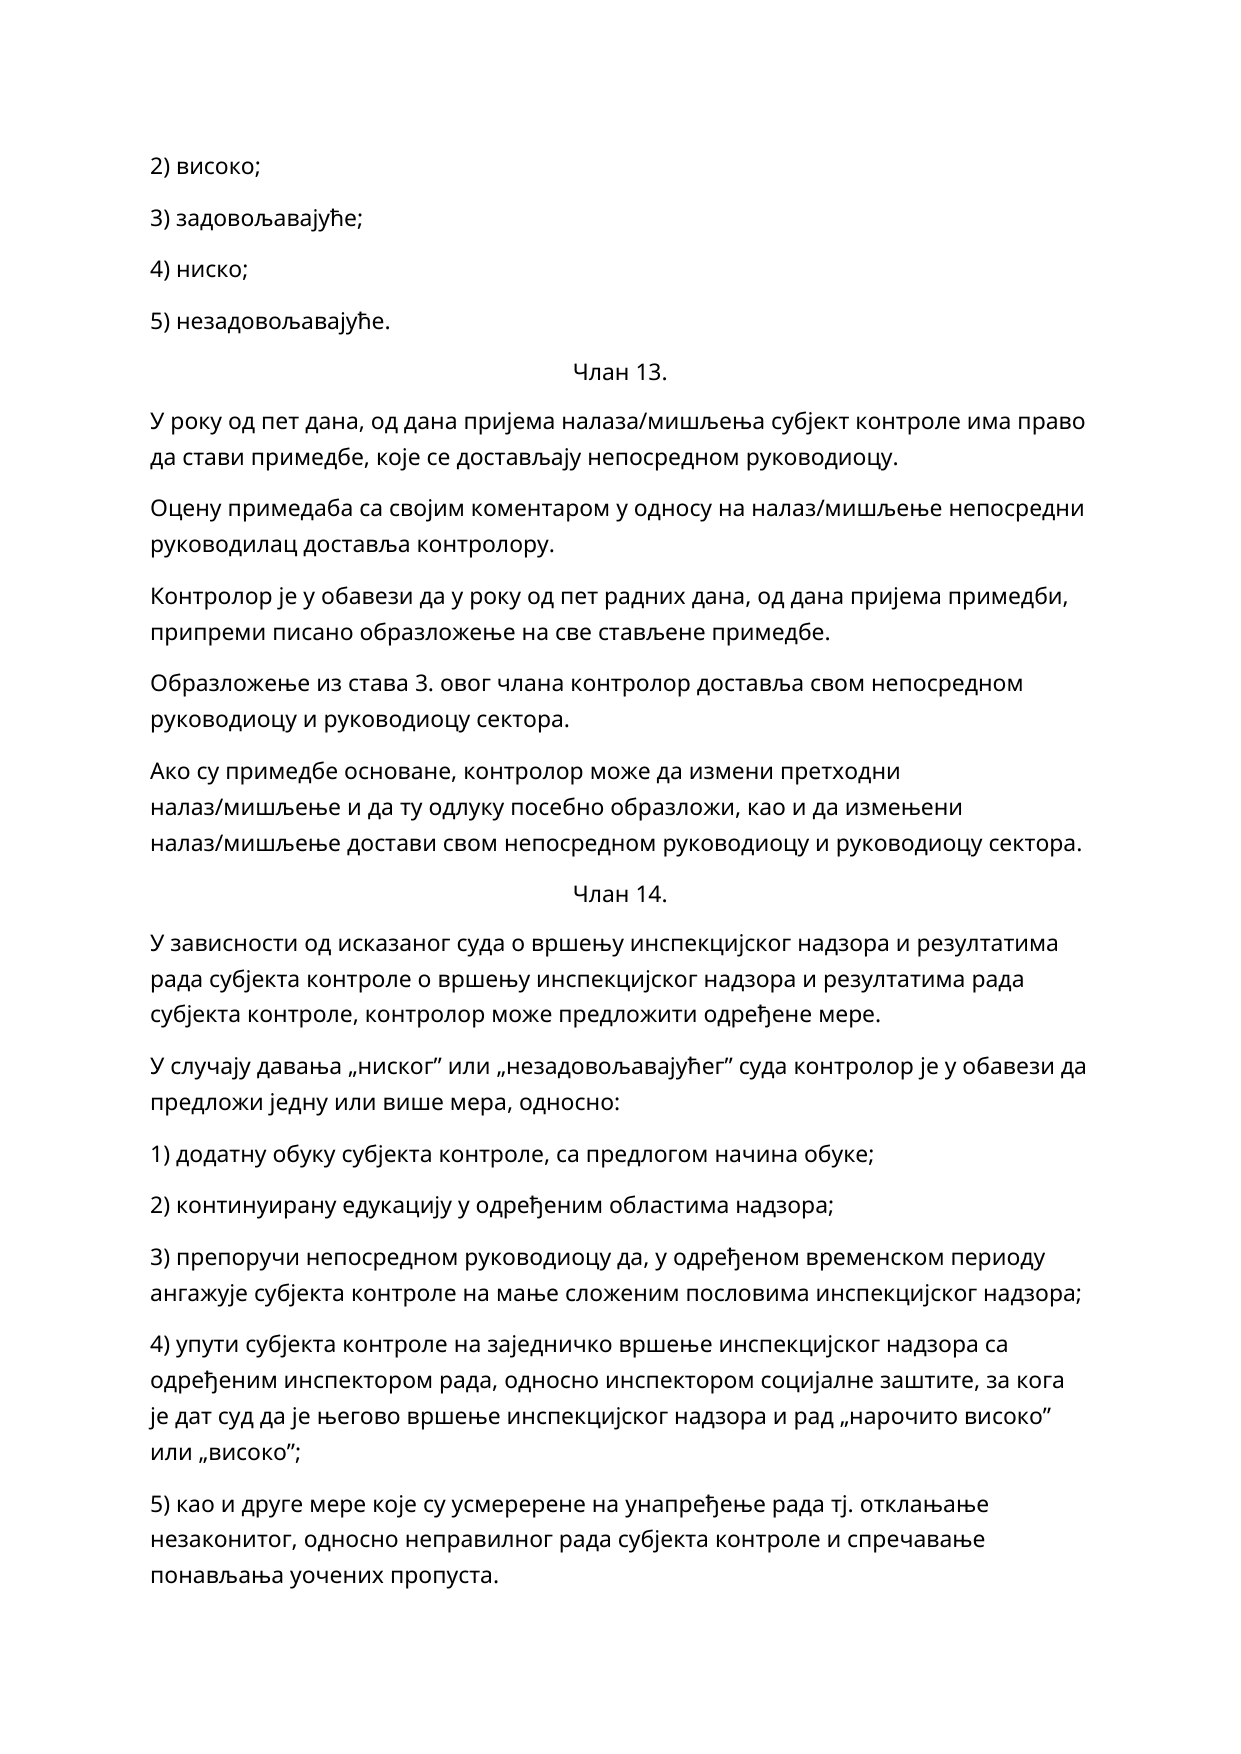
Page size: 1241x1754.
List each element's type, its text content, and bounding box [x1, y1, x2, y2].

text 3) задовољавајуће; [150, 202, 1090, 233]
text У зависности од исказаног суда о вршењу инспекцијског надзора и резултатима рада субјекта контроле о вршењу инспекцијског надзора и резултатима рада субјекта контроле, контролор може предложити одређене мере. [150, 927, 1090, 1030]
text У случају давања „ниског” или „незадовољавајућег” суда контролор је у обавези да предложи једну или више мера, односно: [150, 1050, 1090, 1117]
text Члан 14. [150, 878, 1090, 909]
text 3) препоручи непосредном руководиоцу да, у одређеном временском периоду ангажује субјекта контроле на мање сложеним пословима инспекцијског надзора; [150, 1241, 1090, 1308]
text Образложење из става 3. овог члана контролор доставља свом непосредном руководиоцу и руководиоцу сектора. [150, 667, 1090, 734]
text Ако су примедбе основане, контролор може да измени претходни налаз/мишљење и да ту одлуку посебно образложи, као и да измењени налаз/мишљење достави свом непосредном руководиоцу и руководиоцу сектора. [150, 755, 1090, 858]
text 4) упути субјекта контроле на заједничко вршење инспекцијског надзора са одређеним инспектором рада, односно инспектором социјалне заштите, за кога је дат суд да је његово вршење инспекцијског надзора и рад „нарочито високо” или „високо”; [150, 1328, 1090, 1467]
text 1) додатну обуку субјекта контроле, са предлогом начина обуке; [150, 1137, 1090, 1169]
text 5) као и друге мере које су усмеререне на унапређење рада тј. отклањање незаконитог, односно неправилног рада субјекта контроле и спречавање понављања уочених пропуста. [150, 1487, 1090, 1591]
text Члан 13. [150, 356, 1090, 387]
text 2) високо; [150, 150, 1090, 181]
text 2) континуирану едукацију у одређеним областима надзора; [150, 1189, 1090, 1220]
text 5) незадовољавајуће. [150, 305, 1090, 336]
text 4) ниско; [150, 253, 1090, 284]
text Оцену примедаба са својим коментаром у односу на налаз/мишљење непосредни руководилац доставља контролору. [150, 492, 1090, 559]
text У року од пет дана, од дана пријема налаза/мишљења субјект контроле има право да стави примедбе, које се достављају непосредном руководиоцу. [150, 405, 1090, 472]
text Контролор је у обавези да у року од пет радних дана, од дана пријема примедби, припреми писано образложење на све стављене примедбе. [150, 580, 1090, 647]
